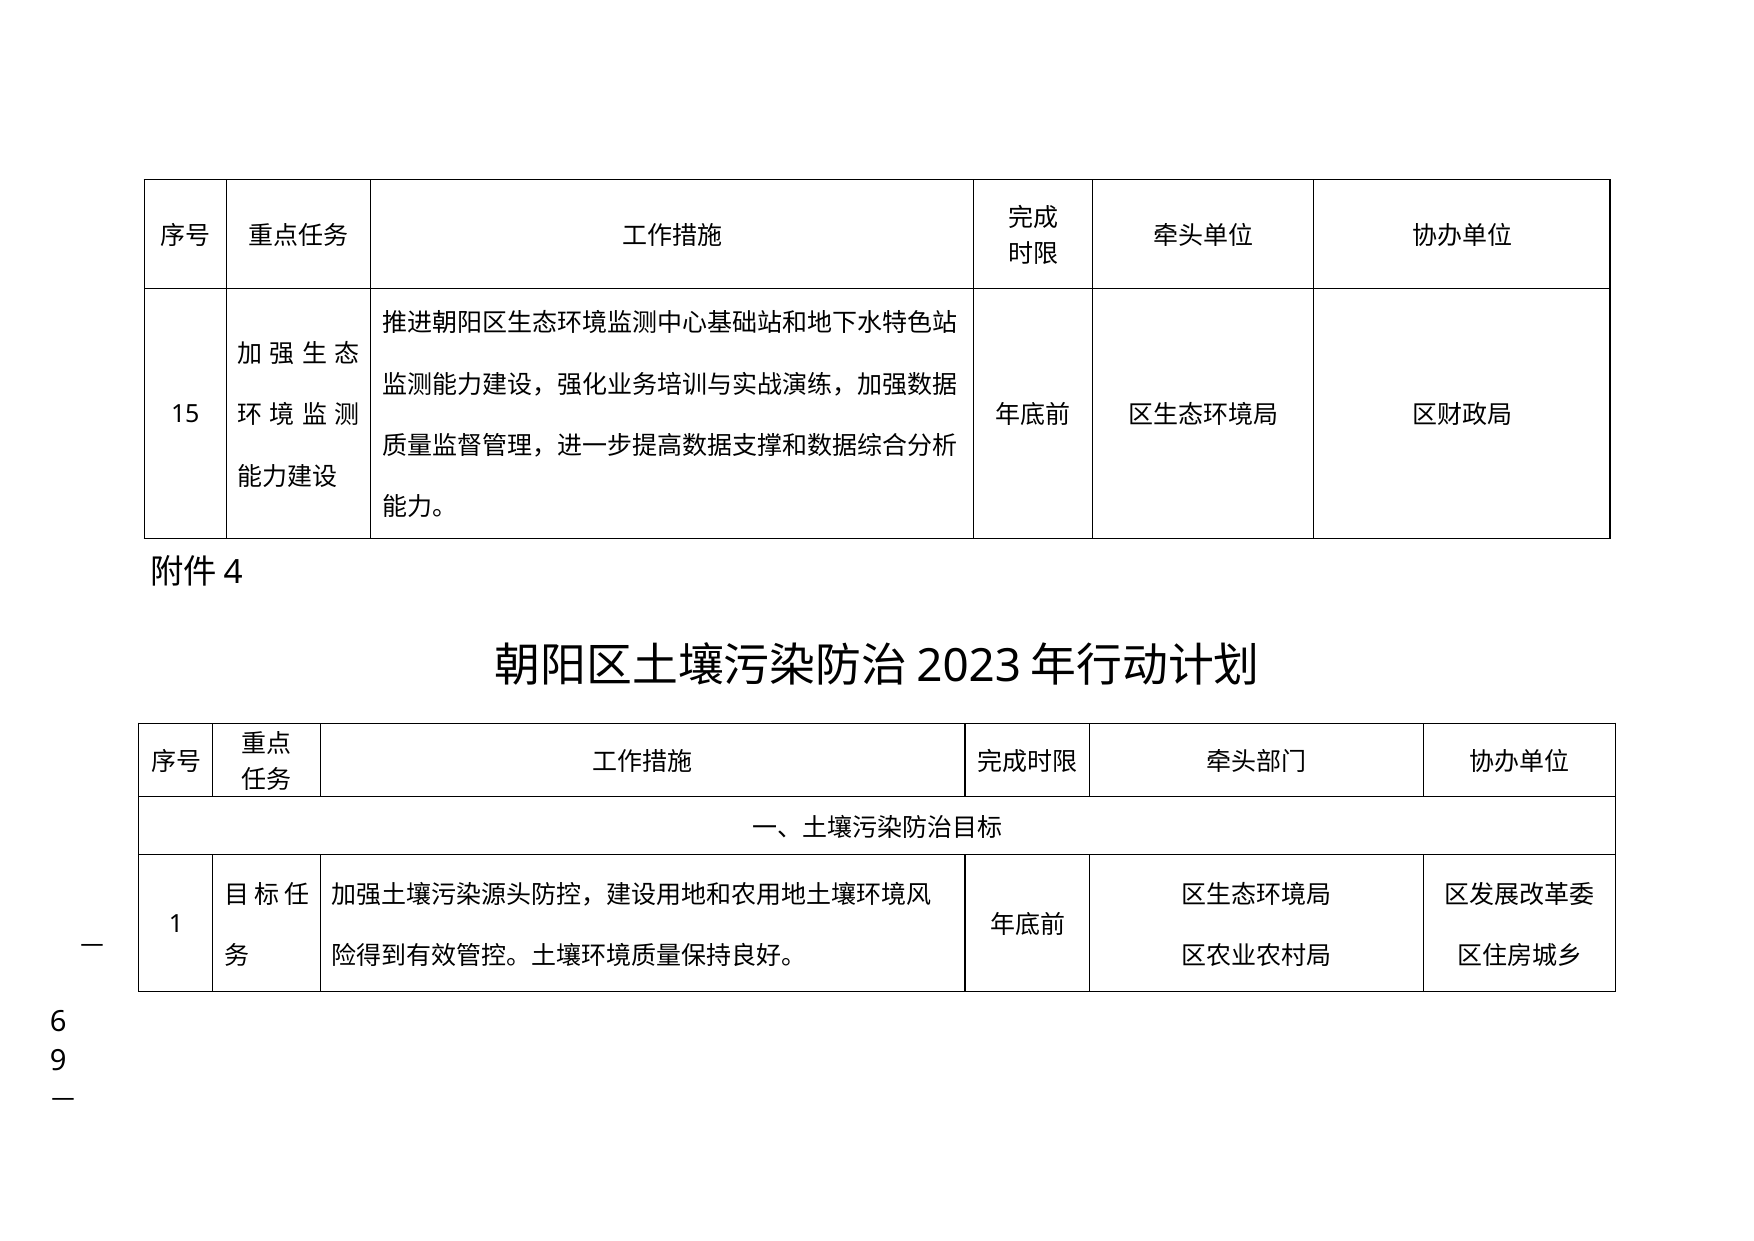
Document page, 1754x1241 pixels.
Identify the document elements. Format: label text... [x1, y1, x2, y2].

table_header 工作措施 [321, 724, 964, 796]
table_header 工作措施 [371, 180, 973, 288]
table_cell 区生态环境局 区农业农村局 区园林绿化局 市规划自然资源委朝阳分局 区应急局 [1090, 855, 1423, 991]
text 朝阳区土壤污染防治2023年行动计划 [150, 600, 1604, 722]
table_cell 一、土壤污染防治目标 [139, 797, 1615, 854]
table_cell 15 [145, 289, 226, 537]
table_header 重点任务 [227, 180, 370, 288]
table_header 重点 任务 [213, 724, 320, 796]
table_header 序号 [145, 180, 226, 288]
table_cell 区生态环境局 [1093, 289, 1313, 537]
table_cell 推进朝阳区生态环境监测中心基础站和地下水特色站监测能力建设，强化业务培训与实战演练，加强数据质量监督管理，进一步提高数据支撑和数据综合分析能力。 [371, 289, 973, 537]
table_header 牵头单位 [1093, 180, 1313, 288]
table_cell 目标任务 [213, 855, 320, 991]
table_cell 区发展改革委 区住房城乡 建设委 [1424, 855, 1615, 991]
table_cell 年底前 [974, 289, 1092, 537]
table_header 完成 时限 [974, 180, 1092, 288]
table_cell 区财政局 [1314, 289, 1609, 537]
text 附件4 [150, 539, 1604, 600]
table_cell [321, 855, 964, 991]
table_header 协办单位 [1314, 180, 1609, 288]
table_cell 年底前 [966, 855, 1089, 991]
table_cell 加强生态环境监测能力建设 [227, 289, 370, 537]
table_header 牵头部门 [1090, 724, 1423, 796]
table_header 序号 [139, 724, 212, 796]
table_cell 1 [139, 855, 212, 991]
table_header 协办单位 [1424, 724, 1615, 796]
table_header 完成时限 [966, 724, 1089, 796]
